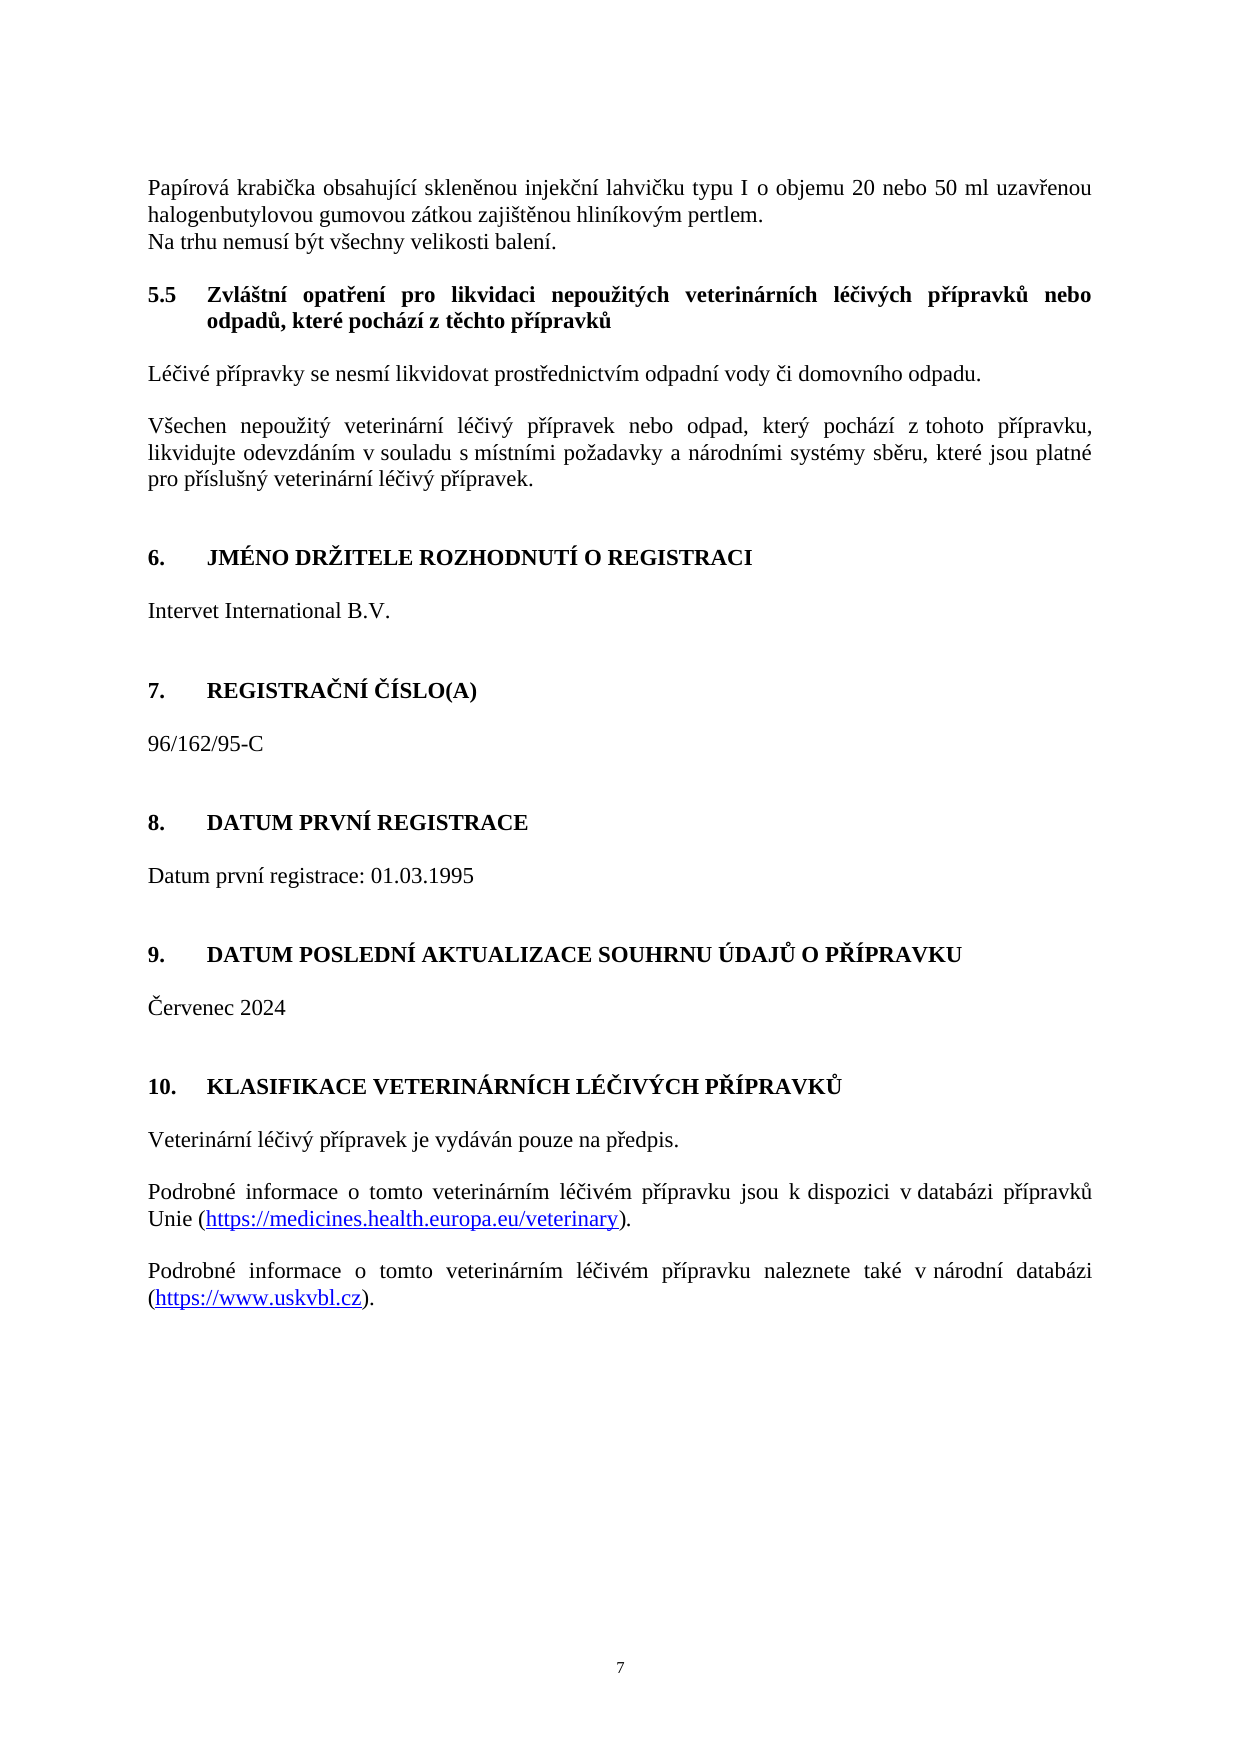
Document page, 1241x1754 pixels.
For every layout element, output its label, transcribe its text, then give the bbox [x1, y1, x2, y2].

text 8. DATUM PRVNÍ REGISTRACE [148, 809, 1093, 836]
text 5.5 Zvláštní opatření pro likvidaci nepoužitých veterinárních léčivých přípravků nebo odpadů, které pochází z těchto přípravků [148, 281, 1093, 333]
text Červenec 2024 [148, 994, 1093, 1020]
text 7. REGISTRAČNÍ ČÍSLO(A) [148, 677, 1093, 703]
text Intervet International B.V. [148, 597, 1093, 624]
text Léčivé přípravky se nesmí likvidovat prostřednictvím odpadní vody či domovního odpadu. [148, 360, 1093, 386]
text Papírová krabička obsahující skleněnou injekční lahvičku typu I o objemu 20 nebo 50 ml uzavřenou halogenbutylovou gumovou zátkou zajištěnou hliníkovým pertlem. [148, 174, 1093, 228]
text Všechen nepoužitý veterinární léčivý přípravek nebo odpad, který pochází z tohoto přípravku, likvidujte odevzdáním v souladu s místními požadavky a národními systémy sběru, které jsou platné pro příslušný veterinární léčivý přípravek. [148, 413, 1093, 492]
text 9. DATUM POSLEDNÍ AKTUALIZACE SOUHRNU ÚDAJŮ O PŘÍPRAVKU [148, 941, 1093, 967]
text Na trhu nemusí být všechny velikosti balení. [148, 228, 1093, 254]
text Podrobné informace o tomto veterinárním léčivém přípravku jsou k dispozici v databázi přípravků Unie (https://medicines.health.europa.eu/veterinary). [148, 1178, 1093, 1231]
text 6. JMÉNO DRŽITELE ROZHODNUTÍ O REGISTRACI [148, 544, 1093, 571]
text Podrobné informace o tomto veterinárním léčivém přípravku naleznete také v národní databázi (https://www.uskvbl.cz). [148, 1257, 1093, 1310]
text 10. KLASIFIKACE VETERINÁRNÍCH LÉČIVÝCH PŘÍPRAVKŮ [148, 1073, 1093, 1099]
list Veterinární léčivý přípravek je vydáván pouze na předpis. [148, 1126, 1093, 1152]
text Datum první registrace: 01.03.1995 [148, 862, 1093, 888]
text 96/162/95-C [148, 729, 1093, 757]
